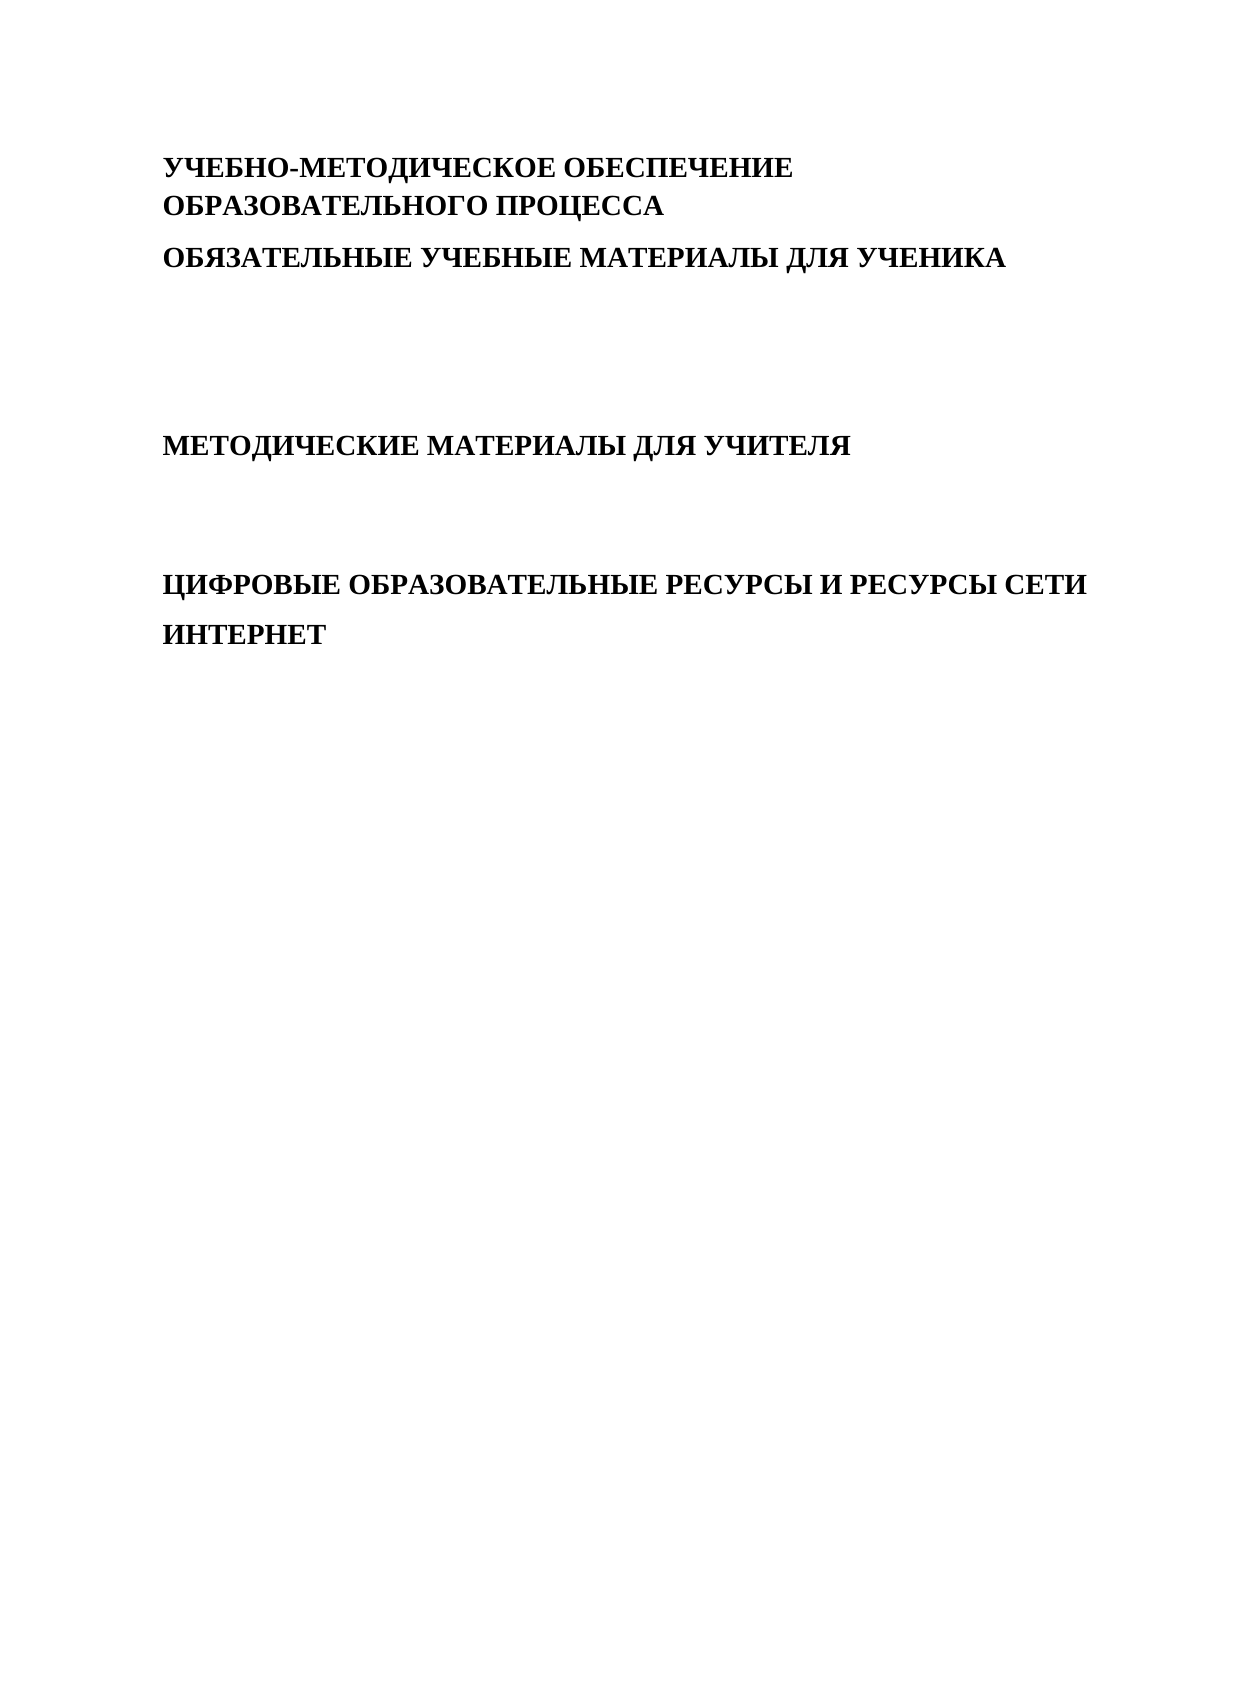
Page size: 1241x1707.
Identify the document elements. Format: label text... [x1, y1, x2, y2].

text ОБЯЗАТЕЛЬНЫЕ УЧЕБНЫЕ МАТЕРИАЛЫ ДЛЯ УЧЕНИКА [162, 227, 1090, 277]
text МЕТОДИЧЕСКИЕ МАТЕРИАЛЫ ДЛЯ УЧИТЕЛЯ [162, 416, 1090, 466]
text УЧЕБНО-МЕТОДИЧЕСКОЕ ОБЕСПЕЧЕНИЕ ОБРАЗОВАТЕЛЬНОГО ПРОЦЕССА [162, 150, 1090, 222]
text ЦИФРОВЫЕ ОБРАЗОВАТЕЛЬНЫЕ РЕСУРСЫ И РЕСУРСЫ СЕТИ ИНТЕРНЕТ [162, 554, 1090, 654]
